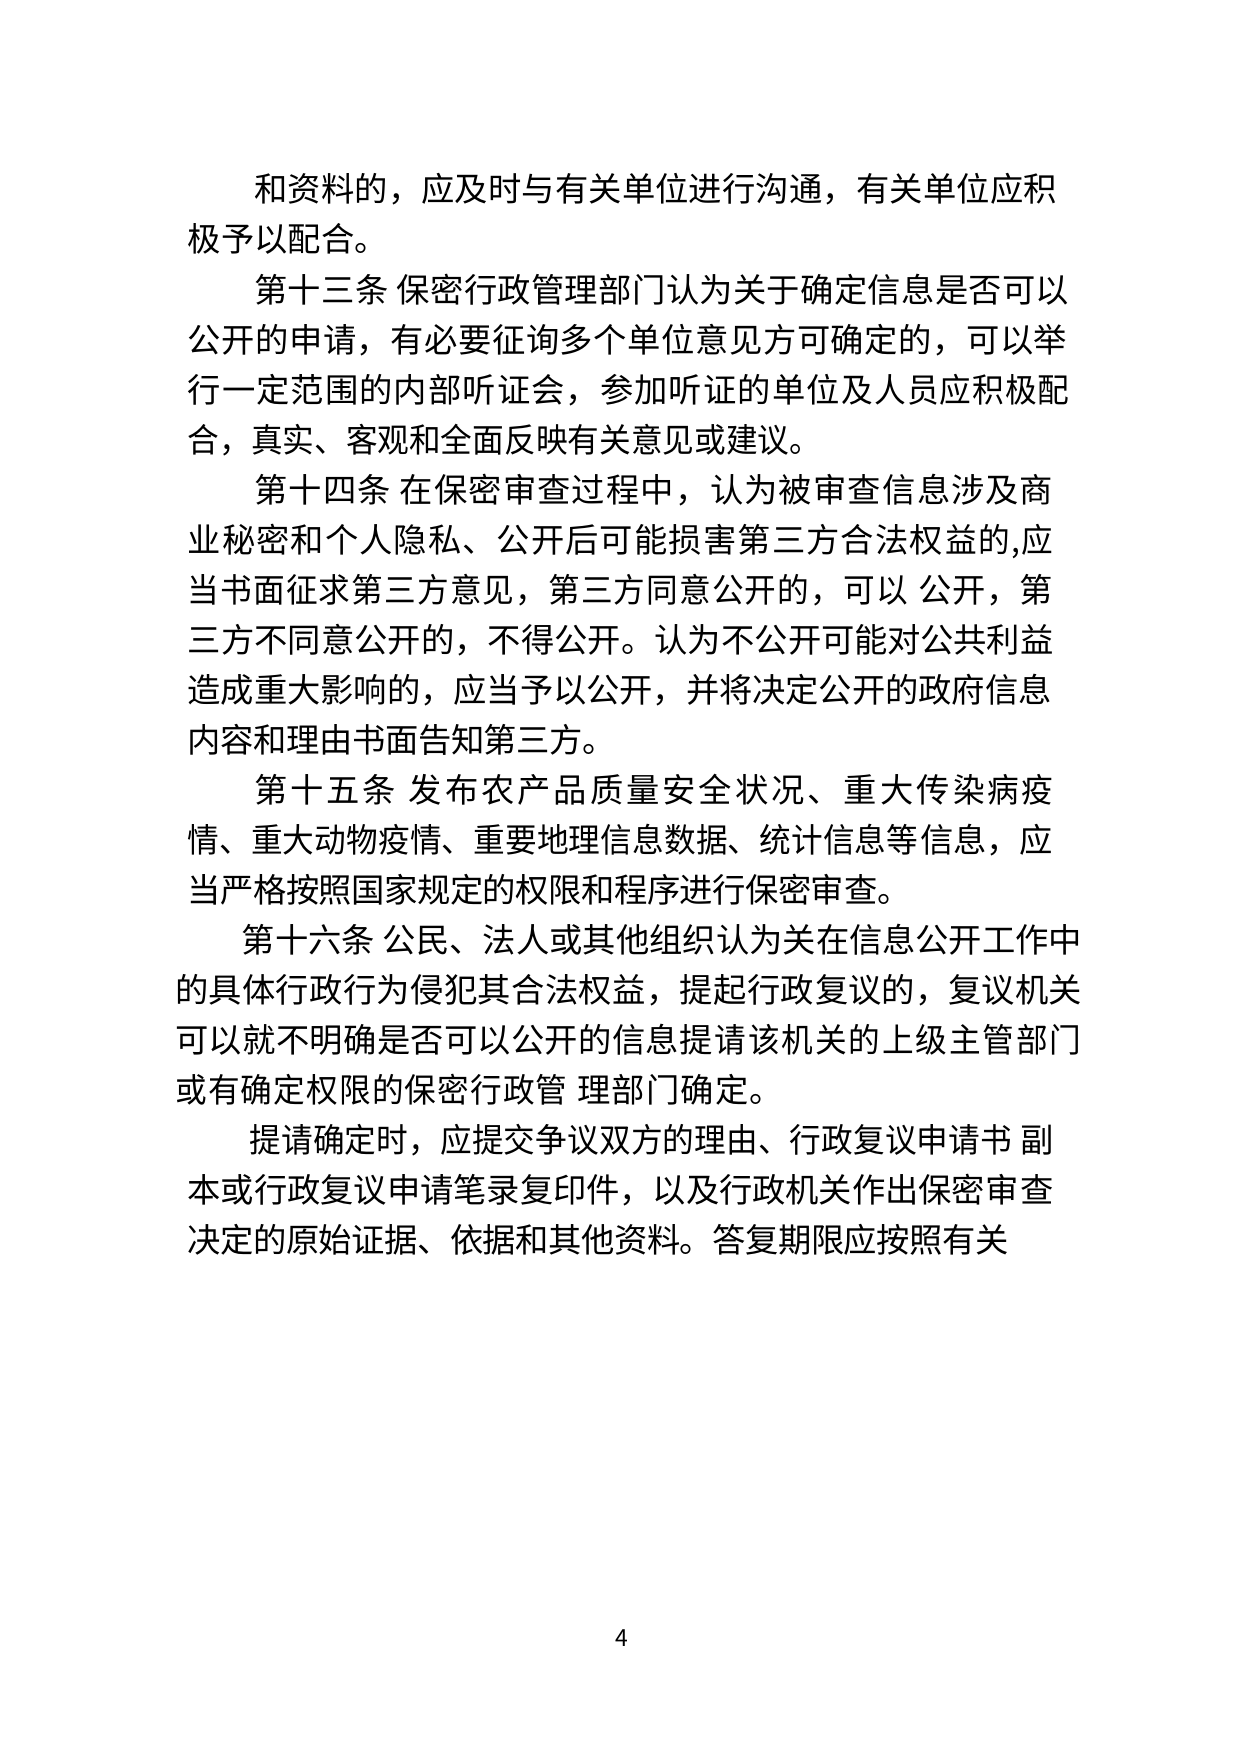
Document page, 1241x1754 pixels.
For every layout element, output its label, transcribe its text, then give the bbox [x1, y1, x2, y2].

text 提请确定时，应提交争议双方的理由、行政复议申请书 副本或行政复议申请笔录复印件，以及行政机关作出保密审查决定的原始证据、依据和其他资料。答复期限应按照有关 [187, 1112, 1053, 1262]
text 和资料的，应及时与有关单位进行沟通，有关单位应积极予以配合。 [187, 162, 1057, 262]
text 第十五条 发布农产品质量安全状况、重大传染病疫情、重大动物疫情、重要地理信息数据、统计信息等信息，应当严格按照国家规定的权限和程序进行保密审查。 [187, 762, 1053, 912]
text 第十三条 保密行政管理部门认为关于确定信息是否可以公开的申请，有必要征询多个单位意见方可确定的，可以举行一定范围的内部听证会，参加听证的单位及人员应积极配合，真实、客观和全面反映有关意见或建议。 [187, 262, 1069, 462]
text 第十六条 公民、法人或其他组织认为关在信息公开工作中的具体行政行为侵犯其合法权益，提起行政复议的，复议机关可以就不明确是否可以公开的信息提请该机关的上级主管部门或有确定权限的保密行政管 理部门确定。 [175, 912, 1082, 1112]
text 第十四条 在保密审查过程中，认为被审查信息涉及商业秘密和个人隐私、公开后可能损害第三方合法权益的,应当书面征求第三方意见，第三方同意公开的，可以 公开，第三方不同意公开的，不得公开。认为不公开可能对公共利益造成重大影响的，应当予以公开，并将决定公开的政府信息内容和理由书面告知第三方。 [187, 462, 1053, 762]
